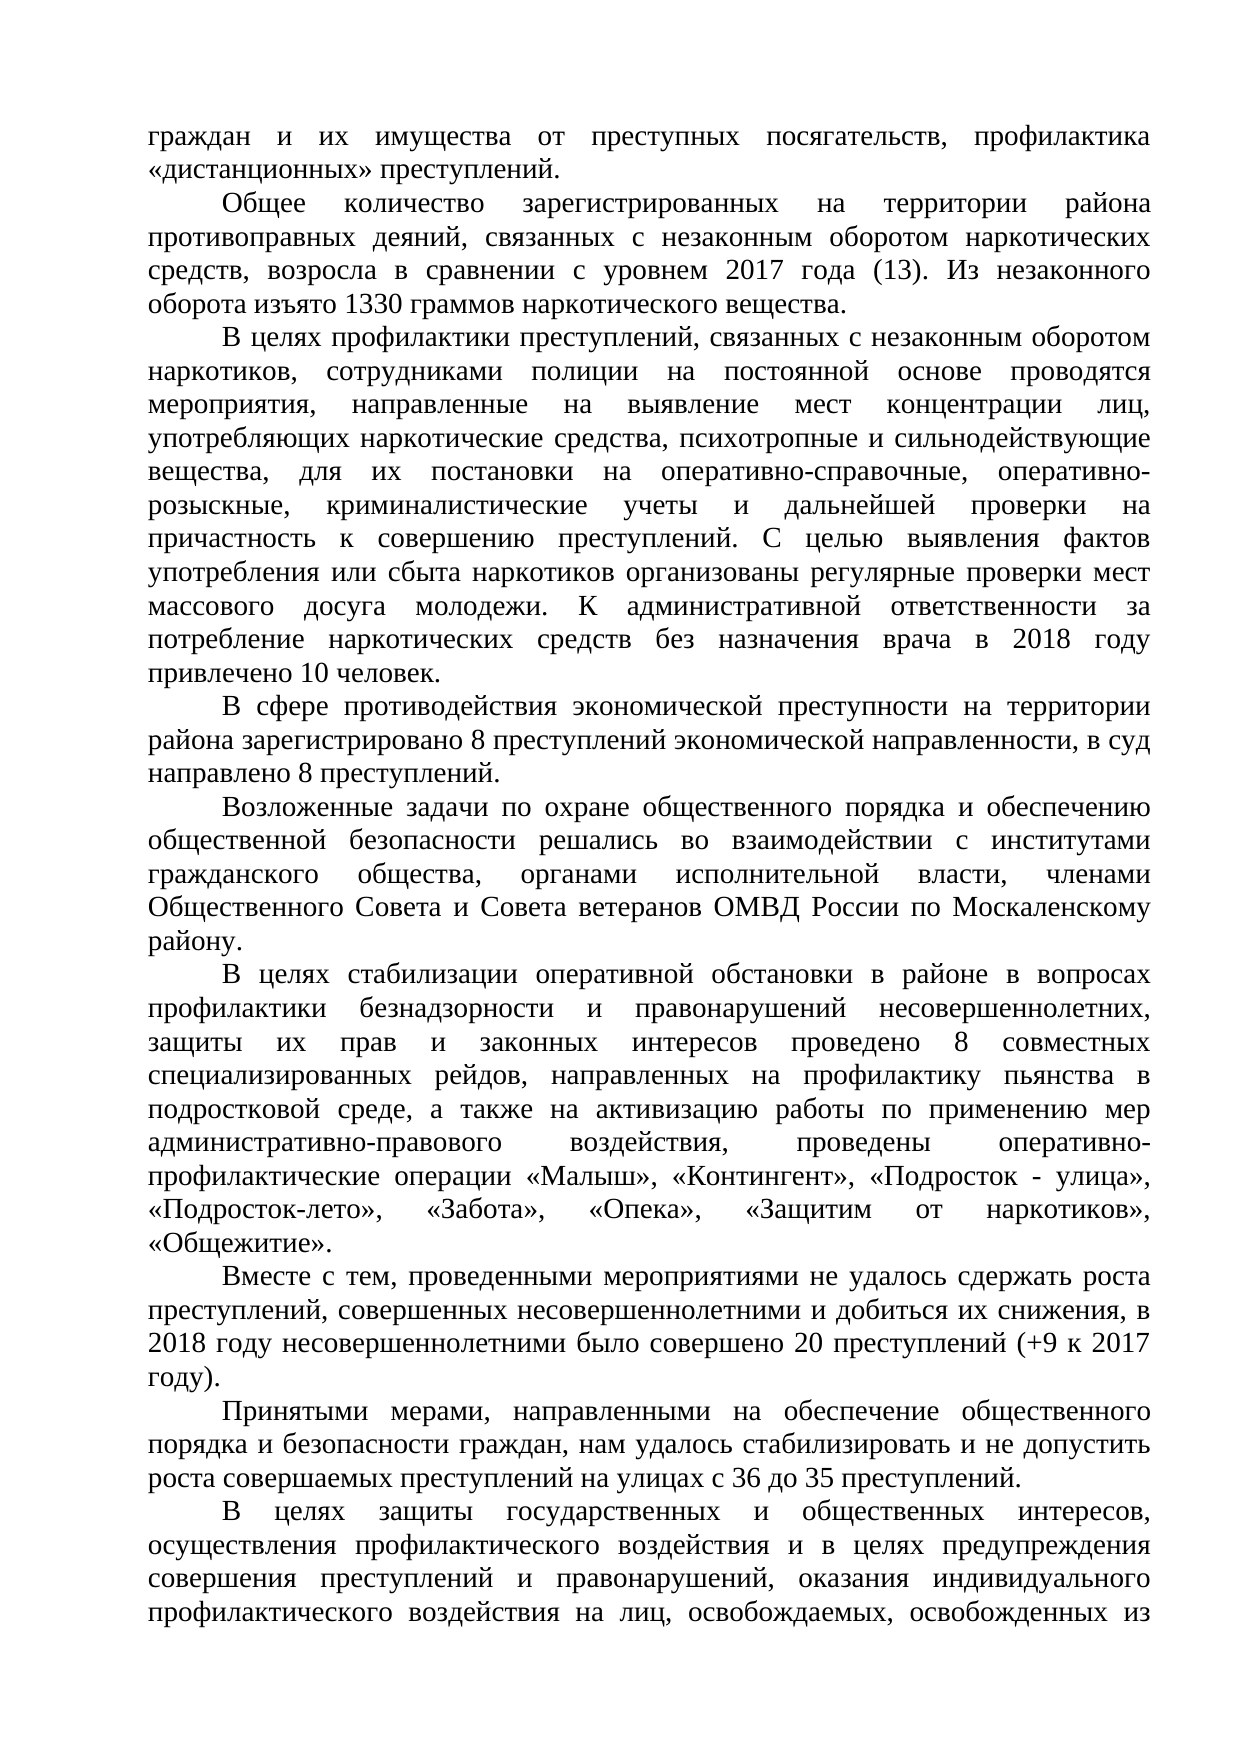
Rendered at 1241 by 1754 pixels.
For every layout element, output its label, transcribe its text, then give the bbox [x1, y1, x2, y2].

text Принятыми мерами, направленными на обеспечение общественного порядка и безопасности граждан, нам удалось стабилизировать и не допустить роста совершаемых преступлений на улицах с 36 до 35 преступлений. [148, 1393, 1152, 1493]
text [148, 1493, 1152, 1627]
text Общее количество зарегистрированных на территории района противоправных деяний, связанных с незаконным оборотом наркотических средств, возросла в сравнении с уровнем 2017 года (13). Из незаконного оборота изъято 1330 граммов наркотического вещества. [148, 185, 1152, 319]
text В целях стабилизации оперативной обстановки в районе в вопросах профилактики безнадзорности и правонарушений несовершеннолетних, защиты их прав и законных интересов проведено 8 совместных специализированных рейдов, направленных на профилактику пьянства в подростковой среде, а также на активизацию работы по применению мер административно-правового воздействия, проведены оперативно-профилактические операции «Малыш», «Контингент», «Подросток - улица», «Подросток-лето», «Забота», «Опека», «Защитим от наркотиков», «Общежитие». [148, 957, 1152, 1258]
text В целях профилактики преступлений, связанных с незаконным оборотом наркотиков, сотрудниками полиции на постоянной основе проводятся мероприятия, направленные на выявление мест концентрации лиц, употребляющих наркотические средства, психотропные и сильнодействующие вещества, для их постановки на оперативно-справочные, оперативно-розыскные, криминалистические учеты и дальнейшей проверки на причастность к совершению преступлений. С целью выявления фактов употребления или сбыта наркотиков организованы регулярные проверки мест массового досуга молодежи. К административной ответственности за потребление наркотических средств без назначения врача в 2018 году привлечено 10 человек. [148, 319, 1152, 688]
text Возложенные задачи по охране общественного порядка и обеспечению общественной безопасности решались во взаимодействии с институтами гражданского общества, органами исполнительной власти, членами Общественного Совета и Совета ветеранов ОМВД России по Москаленскому району. [148, 789, 1152, 957]
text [148, 118, 1152, 185]
text В сфере противодействия экономической преступности на территории района зарегистрировано 8 преступлений экономической направленности, в суд направлено 8 преступлений. [148, 688, 1152, 789]
text Вместе с тем, проведенными мероприятиями не удалось сдержать роста преступлений, совершенных несовершеннолетними и добиться их снижения, в 2018 году несовершеннолетними было совершено 20 преступлений (+9 к 2017 году). [148, 1258, 1152, 1393]
